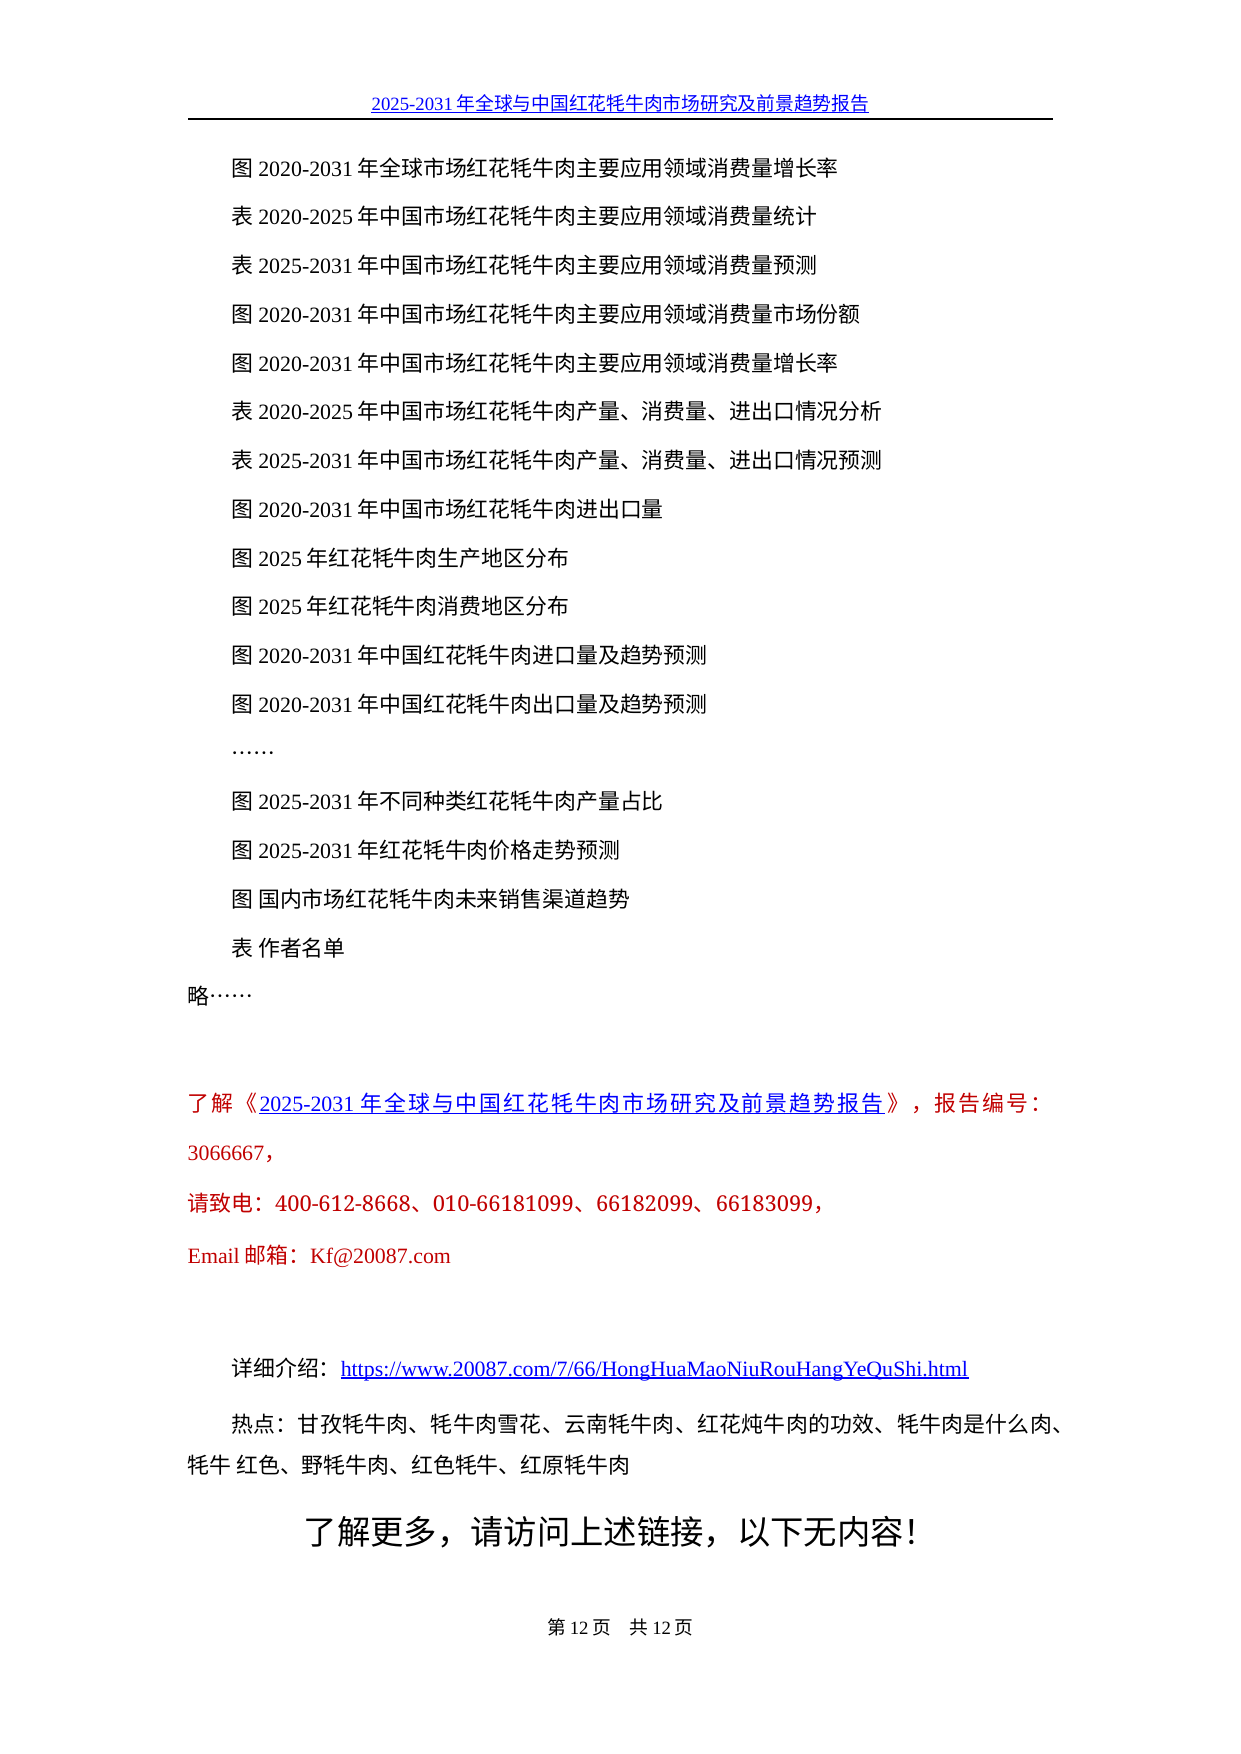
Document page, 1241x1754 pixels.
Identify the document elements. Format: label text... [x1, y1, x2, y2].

text 热点：甘孜牦牛肉、牦牛肉雪花、云南牦牛肉、红花炖牛肉的功效、牦牛肉是什么肉、牦牛 红色、野牦牛肉、红色牦牛、红原牦牛肉 [187, 1407, 1053, 1480]
title 了解更多，请访问上述链接，以下无内容！ [187, 1497, 1053, 1562]
text 了解《2025-2031年全球与中国红花牦牛肉市场研究及前景趋势报告》，报告编号：3066667， [187, 1085, 1053, 1167]
text 详细介绍：https://www.20087.com/7/66/HongHuaMaoNiuRouHangYeQuShi.html [187, 1350, 1053, 1383]
text 请致电：400-612-8668、010-66181099、66182099、66183099， [187, 1186, 1053, 1218]
text Email邮箱：Kf@20087.com [187, 1237, 1053, 1270]
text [187, 150, 1053, 1011]
